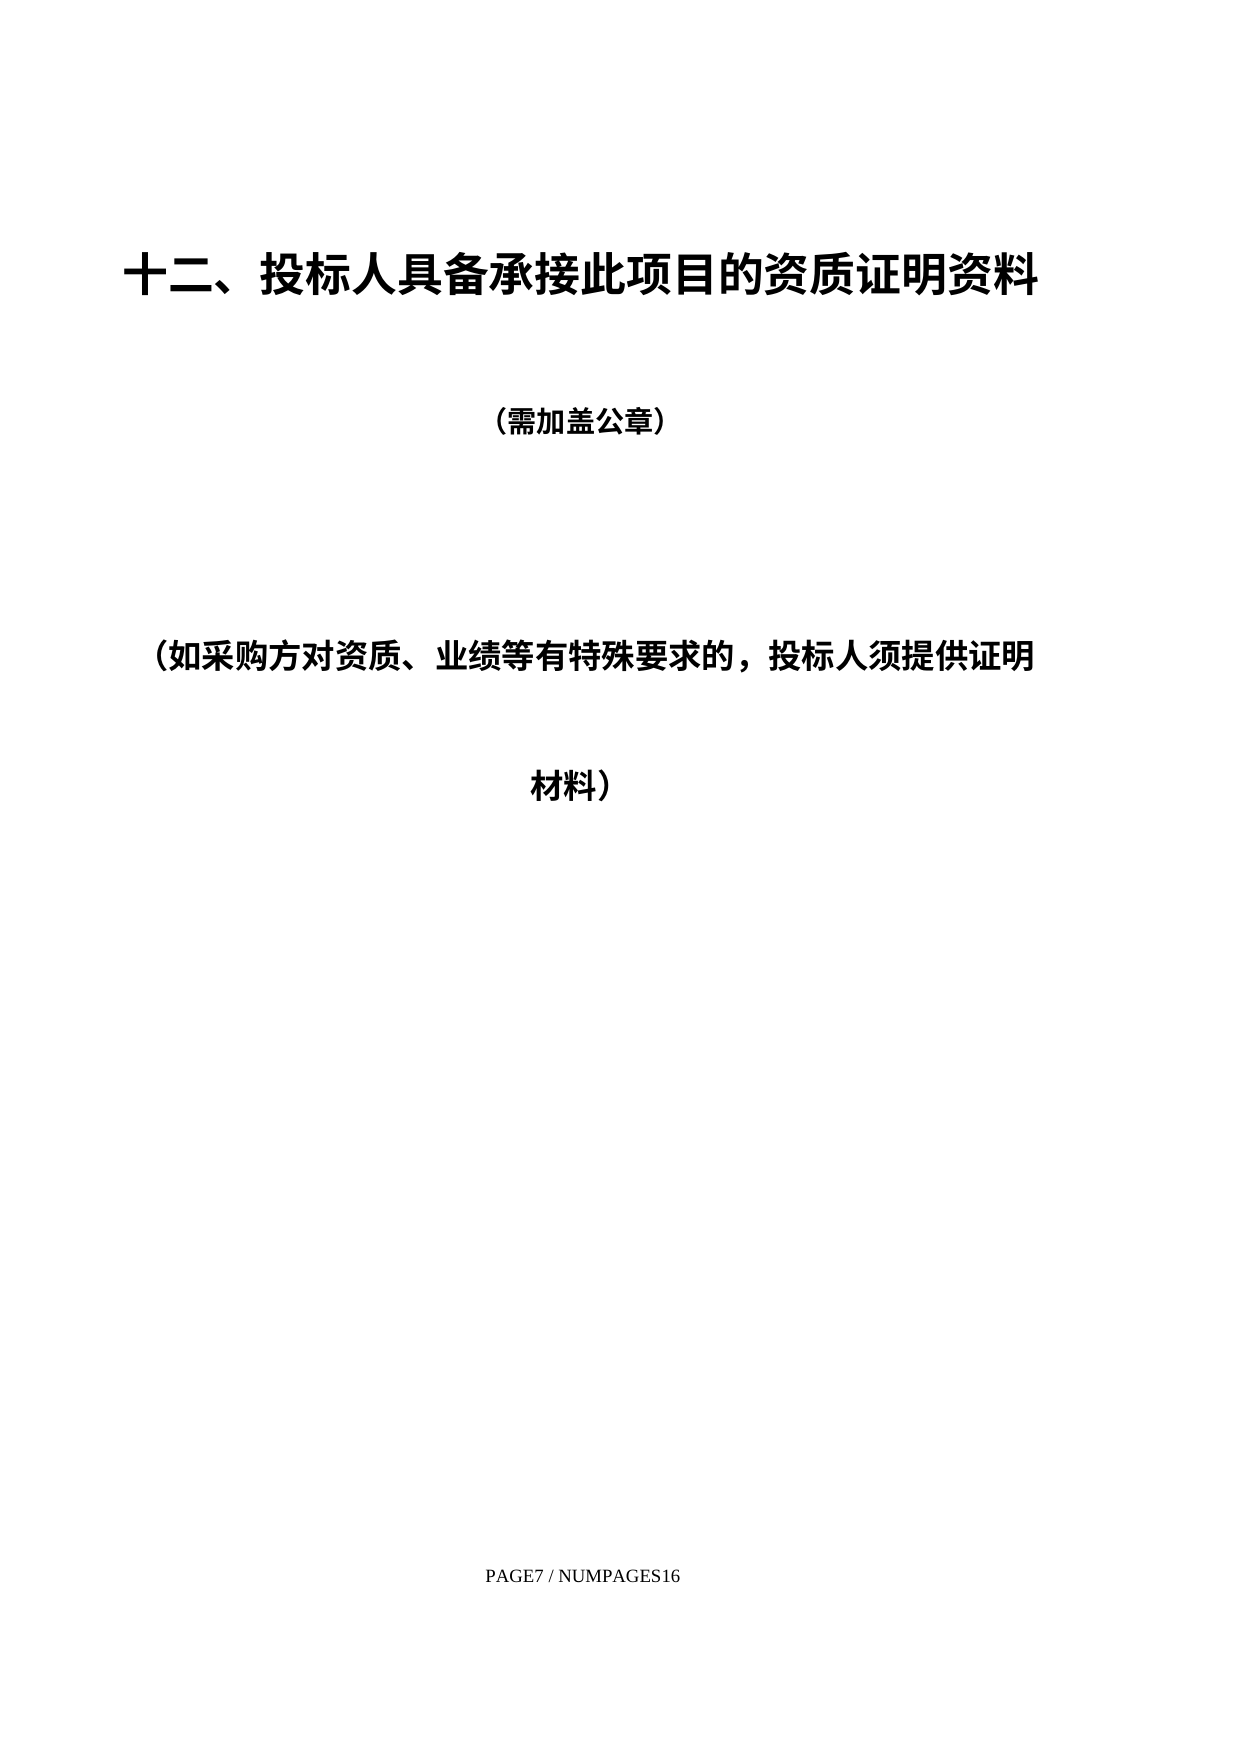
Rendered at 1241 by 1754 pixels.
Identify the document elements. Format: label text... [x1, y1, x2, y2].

text （如采购方对资质、业绩等有特殊要求的，投标人须提供证明材料） [112, 622, 1048, 817]
text 十二、投标人具备承接此项目的资质证明资料 [112, 223, 1048, 321]
text （需加盖公章） [112, 387, 1048, 452]
